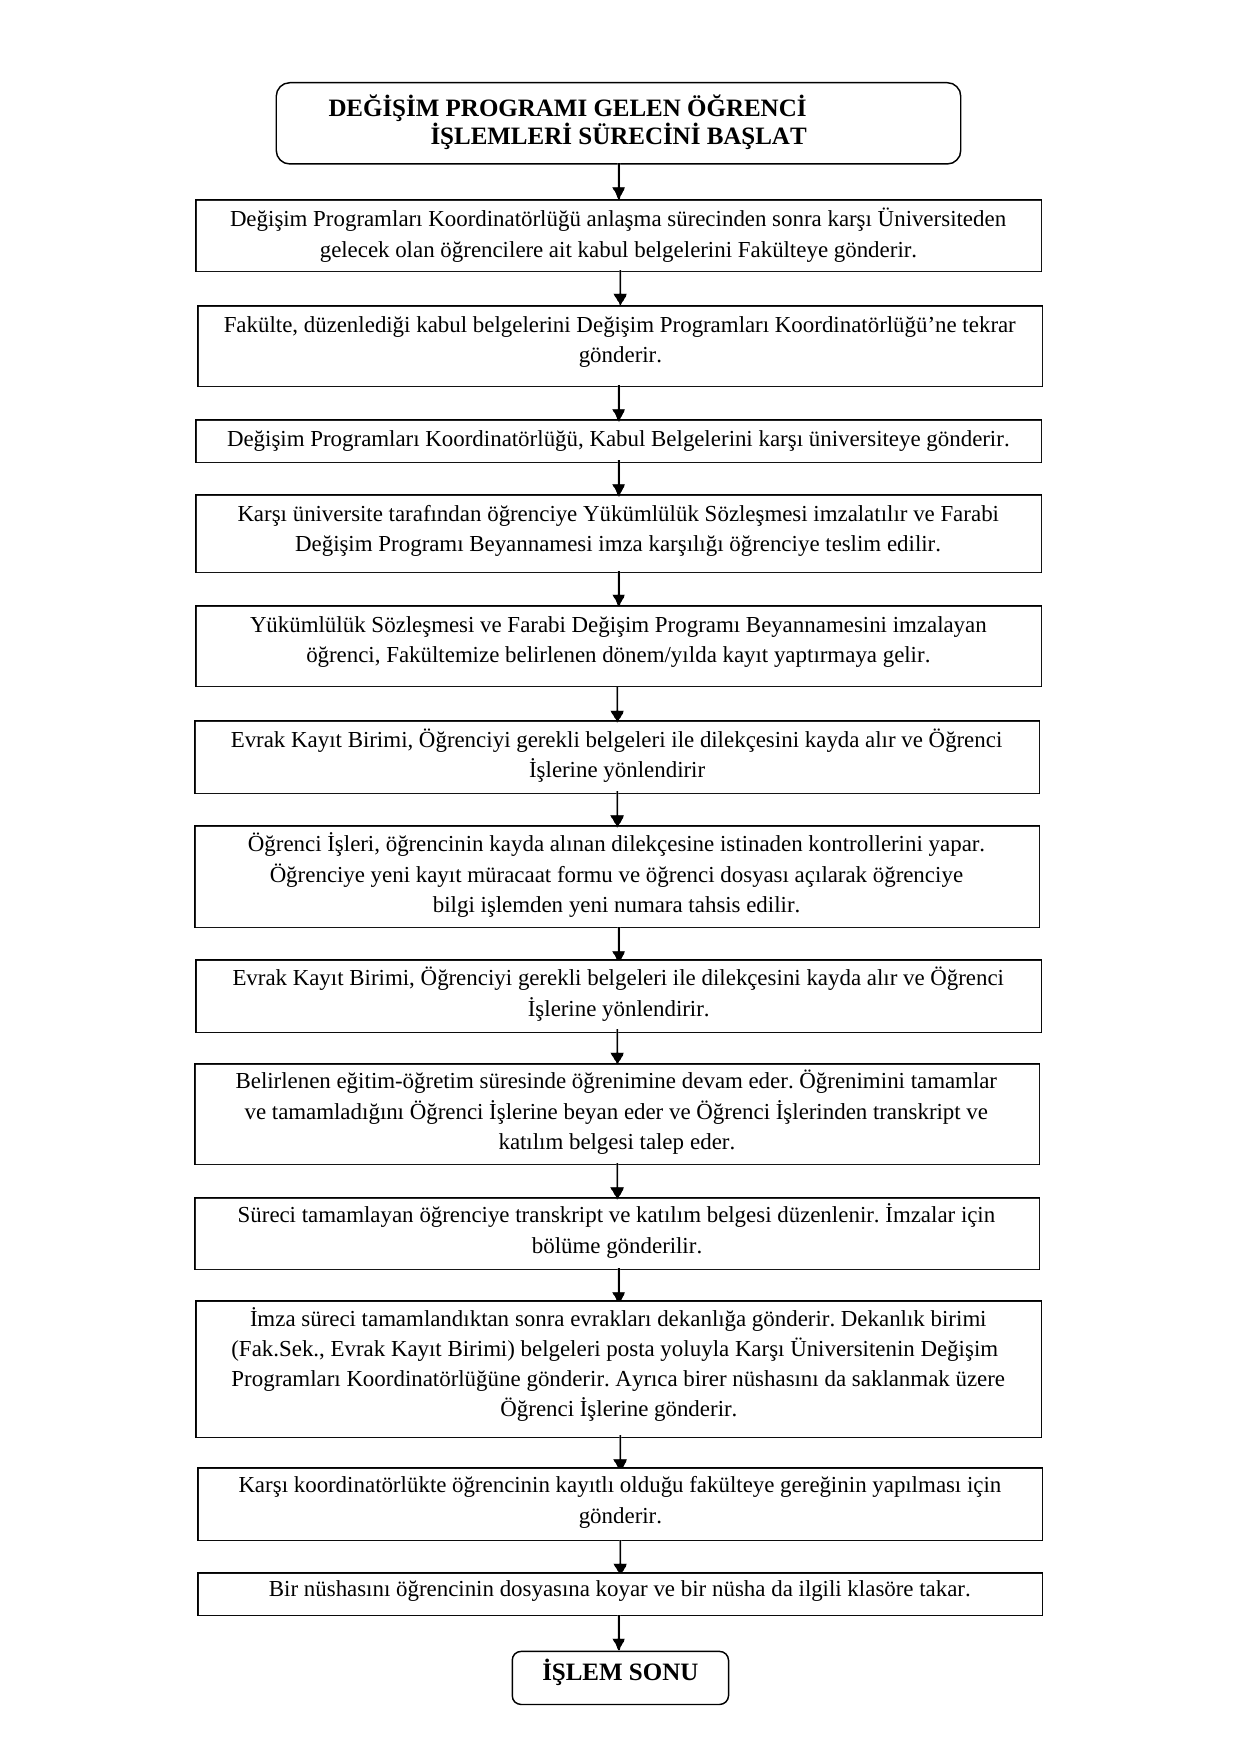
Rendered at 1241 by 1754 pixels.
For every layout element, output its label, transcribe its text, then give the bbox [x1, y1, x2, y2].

text Süreci tamamlayan öğrenciye transkript ve katılım belgesi düzenlenir. İmzalar için bölüme gönderilir. [237, 1201, 998, 1258]
text Evrak Kayıt Birimi, Öğrenciyi gerekli belgeleri ile dilekçesini kayda alır ve Öğrenci İşlerine yönlendirir [231, 726, 1005, 782]
text Evrak Kayıt Birimi, Öğrenciyi gerekli belgeleri ile dilekçesini kayda alır ve Öğrenci İşlerine yönlendirir. [232, 964, 1007, 1021]
text Belirlenen eğitim-öğretim süresinde öğrenimine devam eder. Öğrenimini tamamlar ve tamamladığını Öğrenci İşlerine beyan eder ve Öğrenci İşlerinden transkript ve katılım belgesi talep eder. [222, 1067, 1011, 1154]
text Öğrenci İşlerine gönderir. [222, 1395, 1016, 1421]
text Bir nüshasını öğrencinin dosyasına koyar ve bir nüsha da ilgili klasöre takar. [269, 1576, 1138, 1602]
text Değişim Programı Beyannamesi imza karşılığı öğrenciye teslim edilir. [222, 530, 1015, 556]
text Fakülte, düzenlediği kabul belgelerini Değişim Programları Koordinatörlüğü’ne tekrar gönderir. [223, 311, 1018, 368]
text Değişim Programları Koordinatörlüğü, Kabul Belgelerini karşı üniversiteye gönderir. [227, 425, 1138, 451]
picture [281, 94, 957, 152]
text Karşı koordinatörlükte öğrencinin kayıtlı olduğu fakülteye gereğinin yapılması için gönderir. [238, 1472, 1004, 1528]
picture [194, 163, 1043, 1651]
text Karşı üniversite tarafından öğrenciye Yükümlülük Sözleşmesi imzalatılır ve Farabi [222, 500, 1015, 526]
picture [515, 1662, 726, 1694]
text Yükümlülük Sözleşmesi ve Farabi Değişim Programı Beyannamesini imzalayan öğrenci, Fakültemize belirlenen dönem/yılda kayıt yaptırmaya gelir. [250, 611, 989, 667]
text İmza süreci tamamlandıktan sonra evrakları dekanlığa gönderir. Dekanlık birimi (Fak.Sek., Evrak Kayıt Birimi) belgeleri posta yoluyla Karşı Üniversitenin Değişim Programları Koordinatörlüğüne gönderir. Ayrıca birer nüshasını da saklanmak üzere [231, 1304, 1007, 1391]
text Değişim Programları Koordinatörlüğü anlaşma sürecinden sonra karşı Üniversiteden gelecek olan öğrencilere ait kabul belgelerini Fakülteye gönderir. [230, 206, 1008, 262]
text Öğrenci İşleri, öğrencinin kayda alınan dilekçesine istinaden kontrollerini yapar. Öğrenciye yeni kayıt müracaat formu ve öğrenci dosyası açılarak öğrenciye bilgi işlemden yeni numara tahsis edilir. [246, 830, 988, 917]
